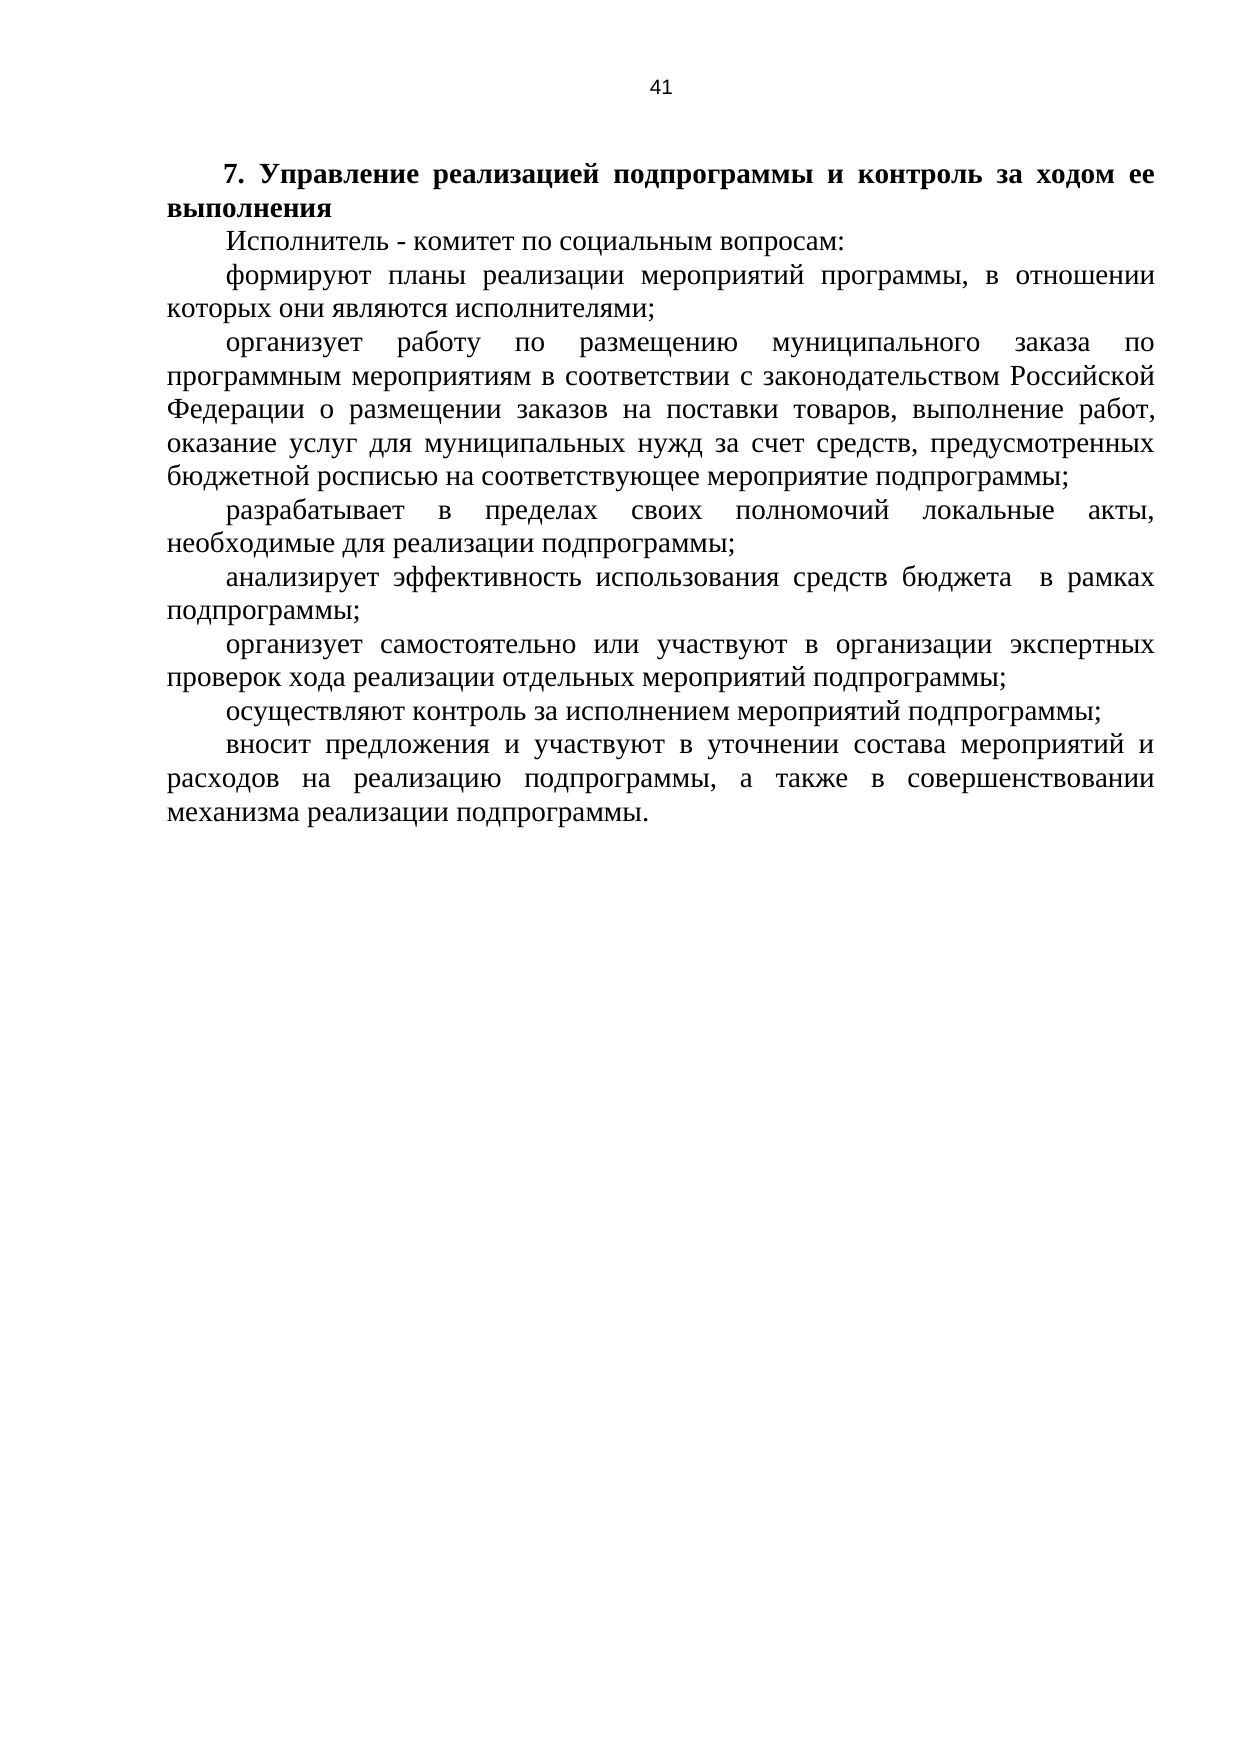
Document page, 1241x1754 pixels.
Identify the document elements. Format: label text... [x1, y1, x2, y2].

text разрабатывает в пределах своих полномочий локальные акты, необходимые для реализации подпрограммы; [167, 492, 1156, 559]
text Исполнитель - комитет по социальным вопросам: [167, 223, 1156, 257]
text организует работу по размещению муниципального заказа по программным мероприятиям в соответствии с законодательством Российской Федерации о размещении заказов на поставки товаров, выполнение работ, оказание услуг для муниципальных нужд за счет средств, предусмотренных бюджетной росписью на соответствующее мероприятие подпрограммы; [167, 324, 1156, 492]
text организует самостоятельно или участвуют в организации экспертных проверок хода реализации отдельных мероприятий подпрограммы; [167, 626, 1156, 693]
text 7. Управление реализацией подпрограммы и контроль за ходом ее выполнения [167, 156, 1156, 223]
text анализирует эффективность использования средств бюджета в рамках подпрограммы; [167, 559, 1156, 626]
text осуществляют контроль за исполнением мероприятий подпрограммы; [167, 693, 1156, 727]
text вносит предложения и участвуют в уточнении состава мероприятий и расходов на реализацию подпрограммы, а также в совершенствовании механизма реализации подпрограммы. [167, 727, 1156, 827]
text формируют планы реализации мероприятий программы, в отношении которых они являются исполнителями; [167, 257, 1156, 324]
